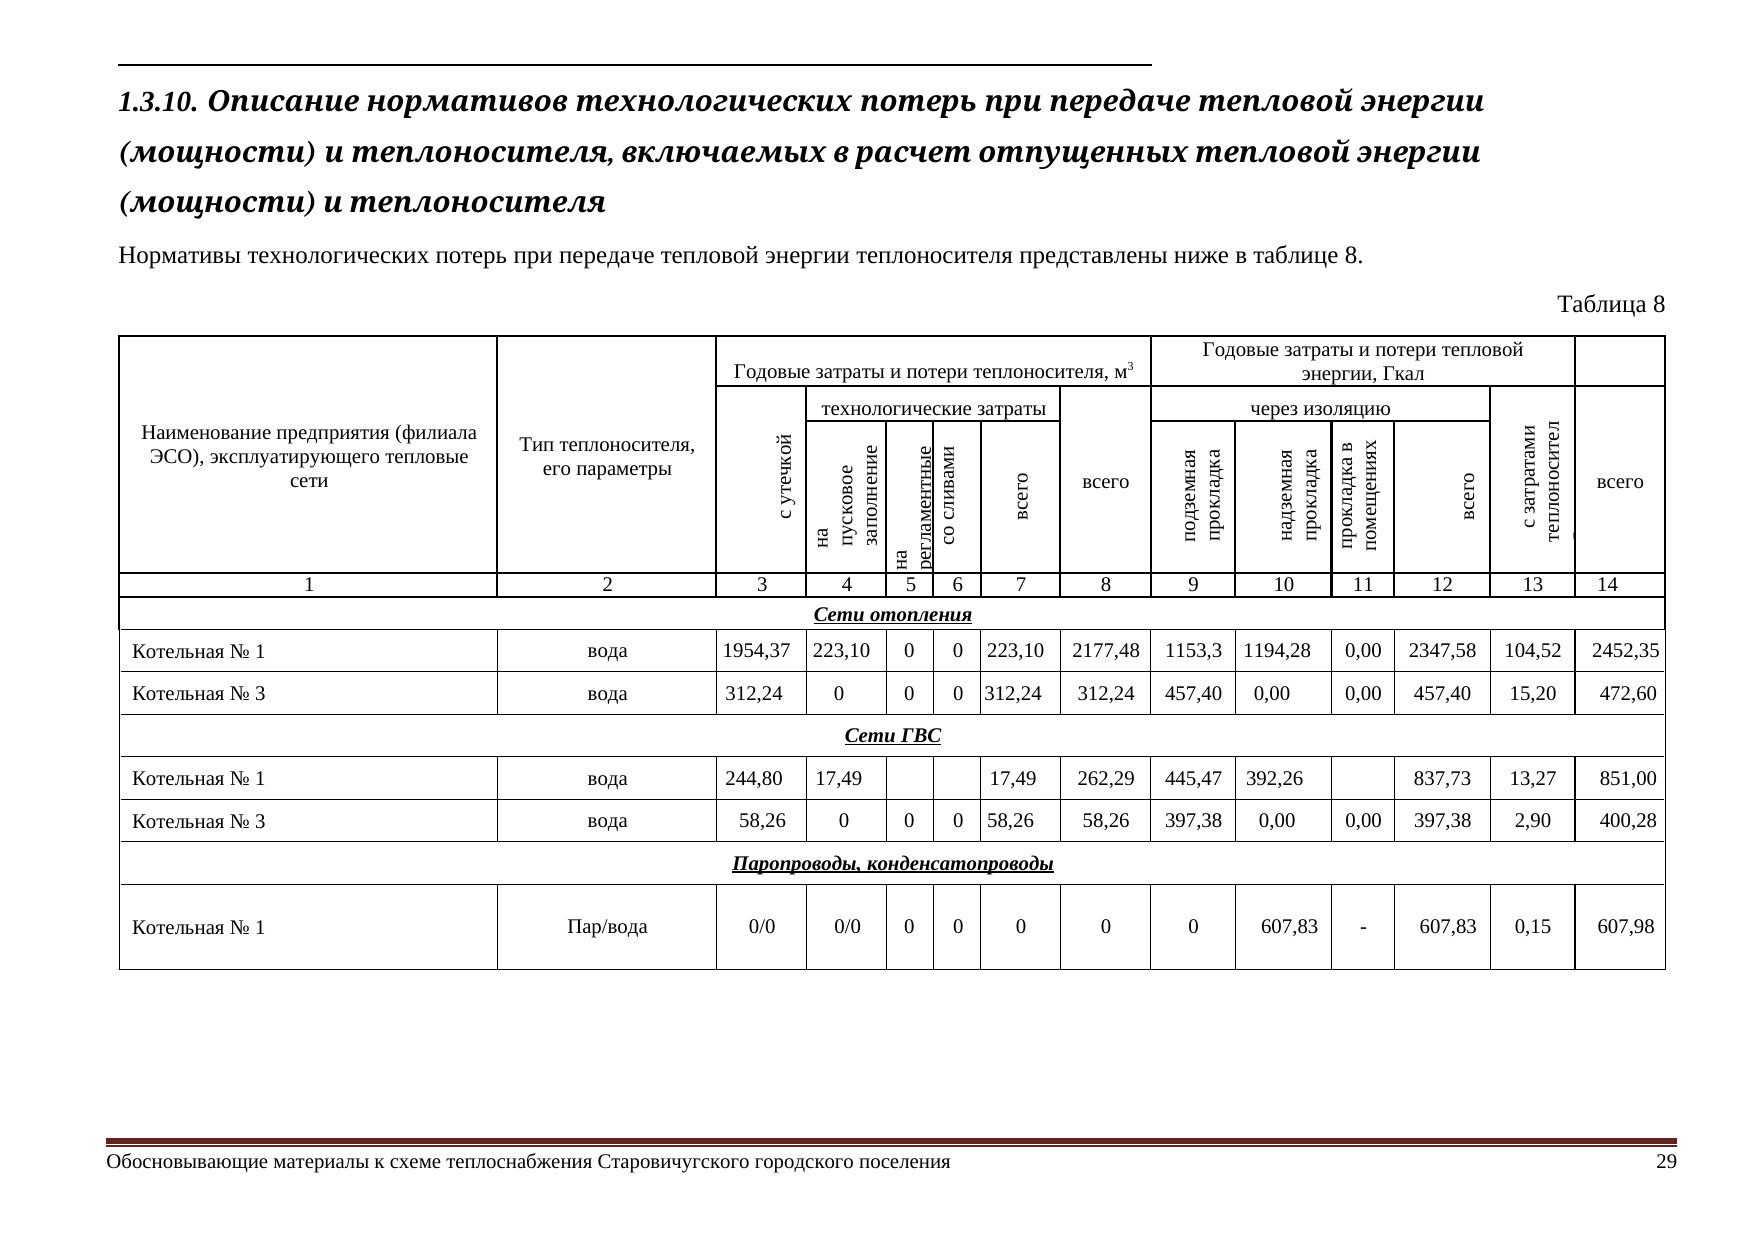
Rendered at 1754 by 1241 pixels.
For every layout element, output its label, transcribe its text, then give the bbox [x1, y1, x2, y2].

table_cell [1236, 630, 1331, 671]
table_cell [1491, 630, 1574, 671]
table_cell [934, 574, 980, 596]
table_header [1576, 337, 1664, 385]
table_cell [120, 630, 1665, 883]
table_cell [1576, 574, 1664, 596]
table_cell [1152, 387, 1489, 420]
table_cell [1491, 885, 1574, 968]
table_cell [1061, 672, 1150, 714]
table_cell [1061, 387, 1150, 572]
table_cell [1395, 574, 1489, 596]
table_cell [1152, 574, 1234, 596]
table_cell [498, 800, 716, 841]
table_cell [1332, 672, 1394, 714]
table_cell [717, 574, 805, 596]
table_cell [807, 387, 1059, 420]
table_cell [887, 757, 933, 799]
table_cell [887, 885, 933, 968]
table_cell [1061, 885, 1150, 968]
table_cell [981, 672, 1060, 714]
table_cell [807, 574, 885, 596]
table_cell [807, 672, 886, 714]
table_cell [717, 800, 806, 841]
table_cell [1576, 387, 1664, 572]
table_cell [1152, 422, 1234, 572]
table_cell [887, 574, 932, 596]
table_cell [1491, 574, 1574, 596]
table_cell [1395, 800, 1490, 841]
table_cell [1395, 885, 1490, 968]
text Таблица 8 [106, 289, 1665, 318]
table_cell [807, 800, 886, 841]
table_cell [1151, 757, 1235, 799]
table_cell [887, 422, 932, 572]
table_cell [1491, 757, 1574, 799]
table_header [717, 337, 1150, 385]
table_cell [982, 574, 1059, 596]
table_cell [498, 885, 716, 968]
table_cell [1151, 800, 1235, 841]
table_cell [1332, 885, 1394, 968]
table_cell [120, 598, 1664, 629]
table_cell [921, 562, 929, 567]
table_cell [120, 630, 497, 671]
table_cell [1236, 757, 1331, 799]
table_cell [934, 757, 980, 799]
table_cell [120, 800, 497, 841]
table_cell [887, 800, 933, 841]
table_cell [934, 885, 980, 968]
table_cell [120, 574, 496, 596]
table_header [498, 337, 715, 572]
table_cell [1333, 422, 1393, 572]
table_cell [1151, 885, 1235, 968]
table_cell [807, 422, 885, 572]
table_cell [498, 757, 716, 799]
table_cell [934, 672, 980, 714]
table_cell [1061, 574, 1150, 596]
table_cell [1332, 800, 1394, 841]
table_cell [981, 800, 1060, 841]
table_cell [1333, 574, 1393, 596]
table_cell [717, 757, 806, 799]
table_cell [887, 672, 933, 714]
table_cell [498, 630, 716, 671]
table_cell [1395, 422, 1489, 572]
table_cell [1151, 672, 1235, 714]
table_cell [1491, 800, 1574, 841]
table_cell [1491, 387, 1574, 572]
subtitle Описание нормативов технологических потерь при передаче тепловой энергии (мощности) и теплоносителя, включаемых в расчет отпущенных тепловой энергии (мощности) и теплоносителя [118, 84, 1665, 220]
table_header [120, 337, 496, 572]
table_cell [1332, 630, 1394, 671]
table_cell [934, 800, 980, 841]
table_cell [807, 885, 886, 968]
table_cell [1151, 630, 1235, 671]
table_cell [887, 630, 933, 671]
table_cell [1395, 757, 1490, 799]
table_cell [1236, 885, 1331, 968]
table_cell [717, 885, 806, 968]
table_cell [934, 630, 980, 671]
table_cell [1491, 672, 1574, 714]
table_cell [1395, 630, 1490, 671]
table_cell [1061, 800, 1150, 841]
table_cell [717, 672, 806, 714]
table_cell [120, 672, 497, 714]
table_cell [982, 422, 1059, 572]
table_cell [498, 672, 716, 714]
text Нормативы технологических потерь при передаче тепловой энергии теплоносителя представлены ниже в таблице 8. [118, 237, 1677, 270]
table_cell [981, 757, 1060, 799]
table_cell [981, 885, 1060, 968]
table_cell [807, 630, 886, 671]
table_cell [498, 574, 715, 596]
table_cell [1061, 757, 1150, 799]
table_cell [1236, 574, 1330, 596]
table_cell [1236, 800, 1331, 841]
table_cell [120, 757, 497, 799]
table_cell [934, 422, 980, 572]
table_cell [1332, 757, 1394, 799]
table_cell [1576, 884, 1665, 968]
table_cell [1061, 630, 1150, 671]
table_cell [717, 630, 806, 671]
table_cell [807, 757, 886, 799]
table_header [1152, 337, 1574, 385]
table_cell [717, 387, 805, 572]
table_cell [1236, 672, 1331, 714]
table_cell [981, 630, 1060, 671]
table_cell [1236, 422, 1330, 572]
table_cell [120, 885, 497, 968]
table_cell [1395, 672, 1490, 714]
